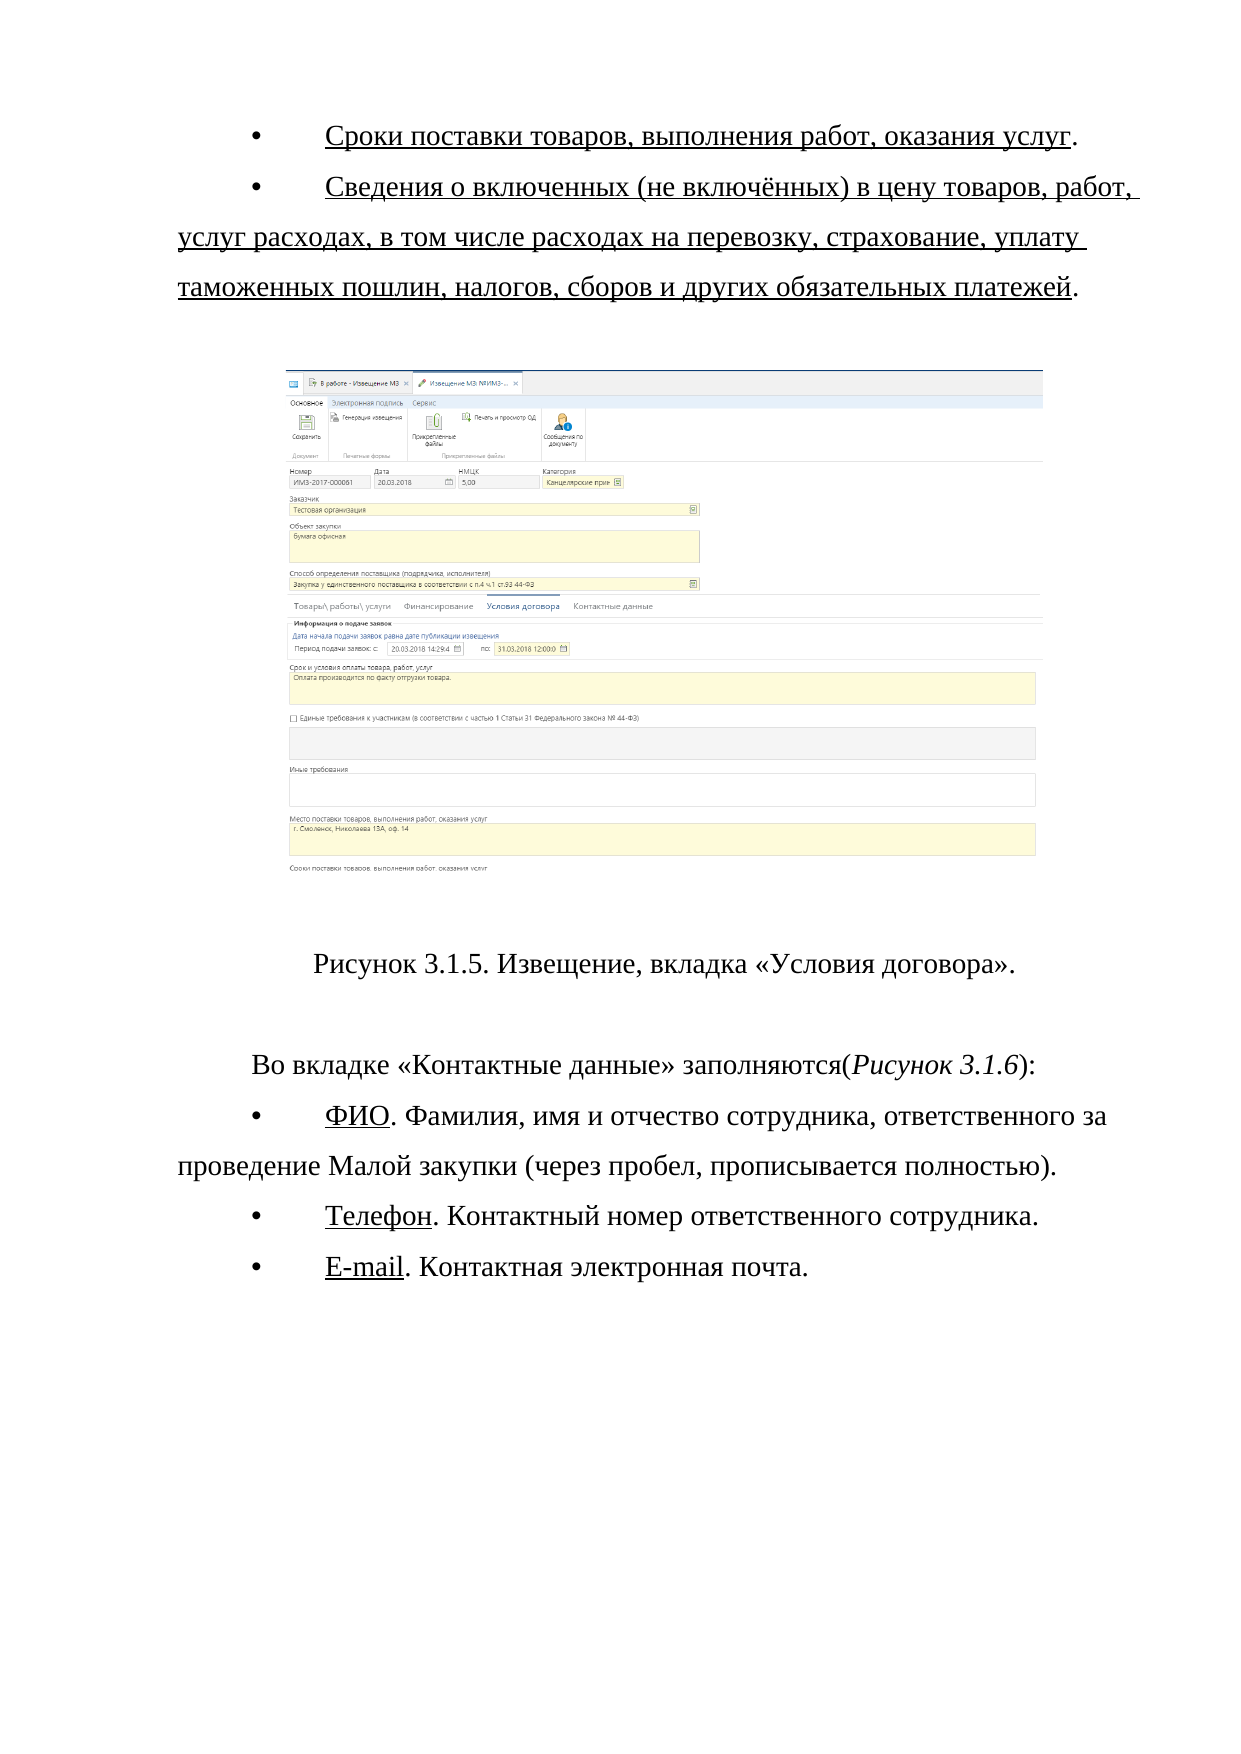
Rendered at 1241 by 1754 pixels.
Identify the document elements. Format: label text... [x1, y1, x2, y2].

list ФИО. Фамилия, имя и отчество сотрудника, ответственного за проведение Малой закупки (через пробел, прописывается полностью). [177, 1098, 1152, 1182]
picture [285, 370, 1043, 872]
list Телефон. Контактный номер ответственного сотрудника. [177, 1198, 1152, 1232]
list E-mail. Контактная электронная почта. [177, 1249, 1152, 1282]
list Сроки поставки товаров, выполнения работ, оказания услуг. [177, 118, 1152, 152]
text Во вкладке «Контактные данные» заполняются(Рисунок 3.1.6): [177, 1047, 1152, 1081]
text Рисунок 3.1.5. Извещение, вкладка «Условия договора». [177, 947, 1152, 980]
list Сведения о включенных (не включённых) в цену товаров, работ, услуг расходах, в том числе расходах на перевозку, страхование, уплату таможенных пошлин, налогов, сборов и других обязательных платежей. [177, 168, 1152, 303]
